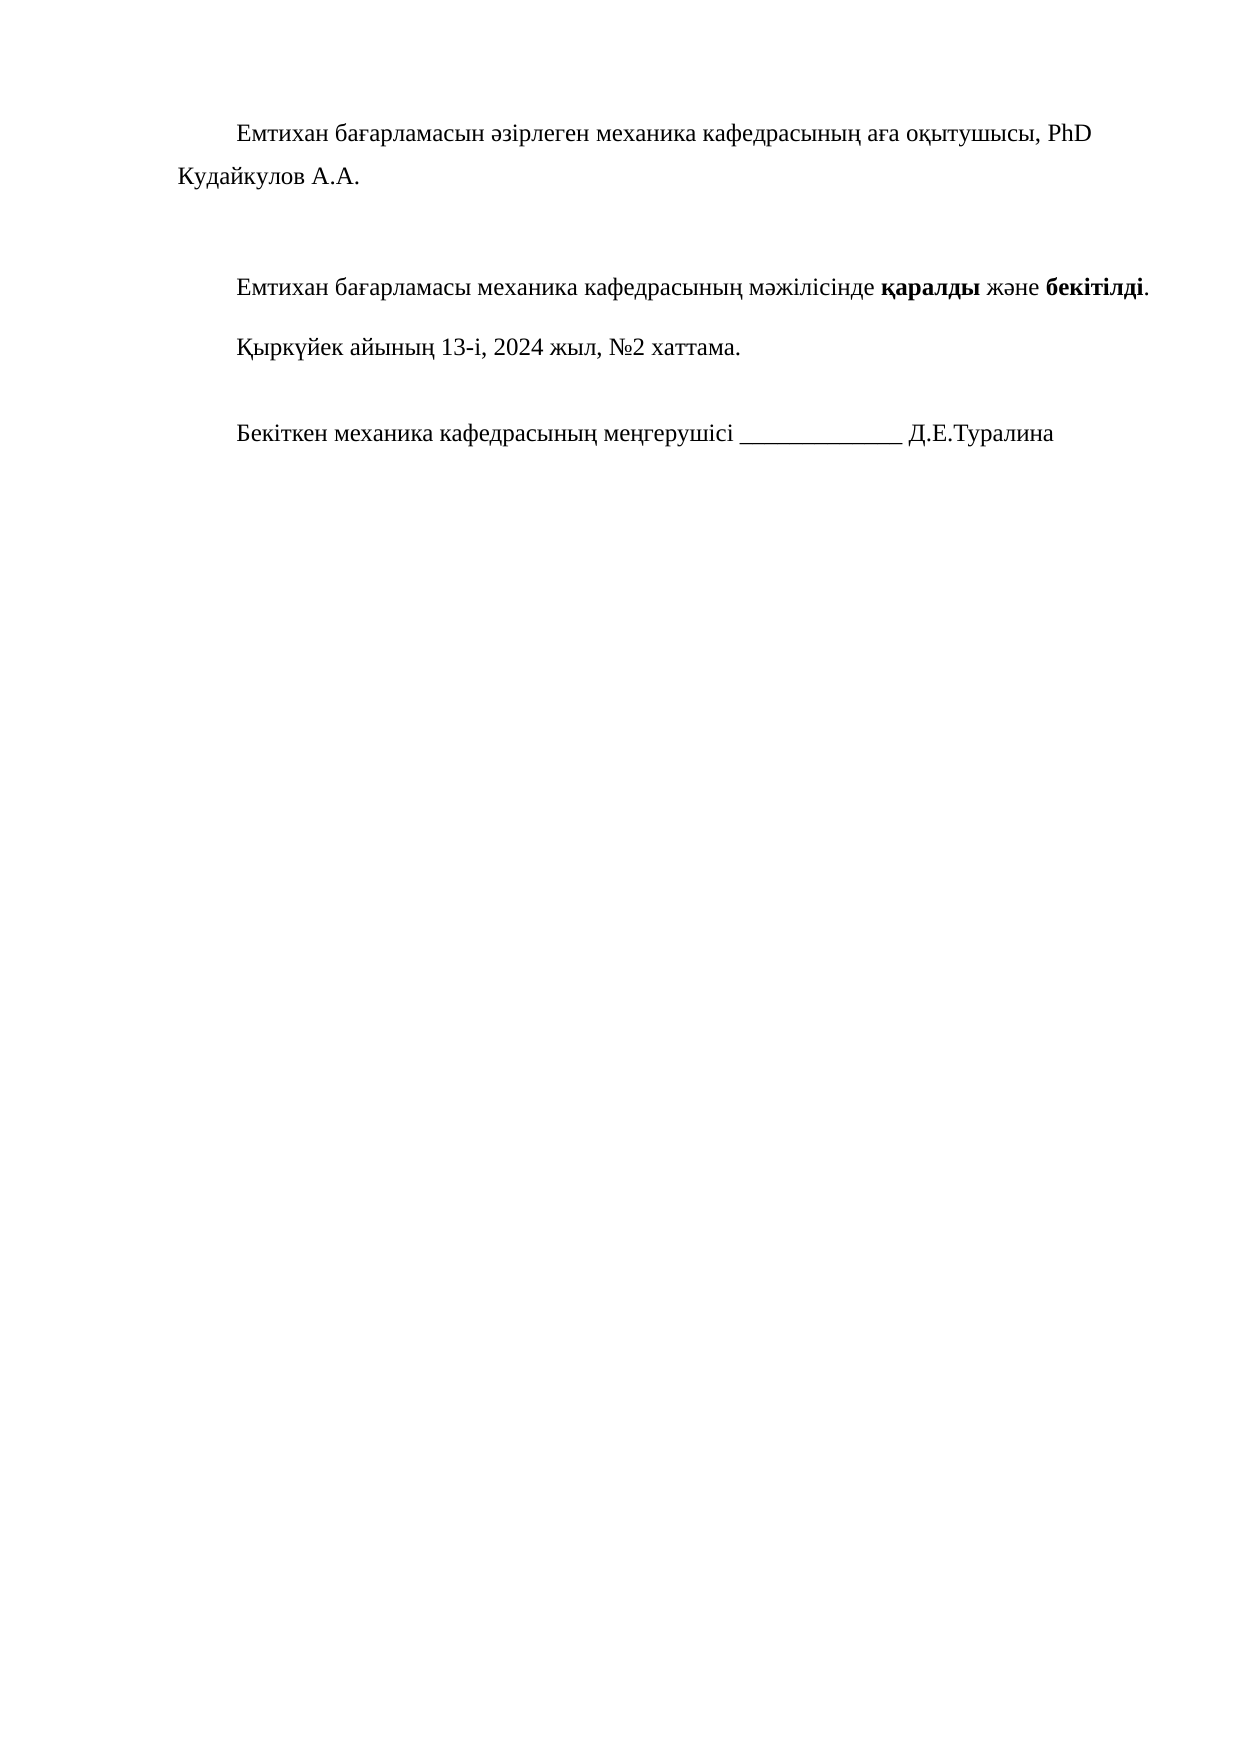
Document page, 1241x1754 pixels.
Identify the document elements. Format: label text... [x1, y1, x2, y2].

text Емтихан бағарламасы механика кафедрасының мәжілісінде қаралды және бекітілді. [177, 272, 1152, 301]
subtitle Бекіткен механика кафедрасының меңгерушісі _____________ Д.Е.Туралина [177, 418, 1152, 447]
text Қыркүйек айының 13-і, 2024 жыл, №2 хаттама. [177, 332, 1152, 361]
text Емтихан бағарламасын әзірлеген механика кафедрасының аға оқытушысы, PhD Кудайкулов А.А. [177, 118, 1152, 190]
